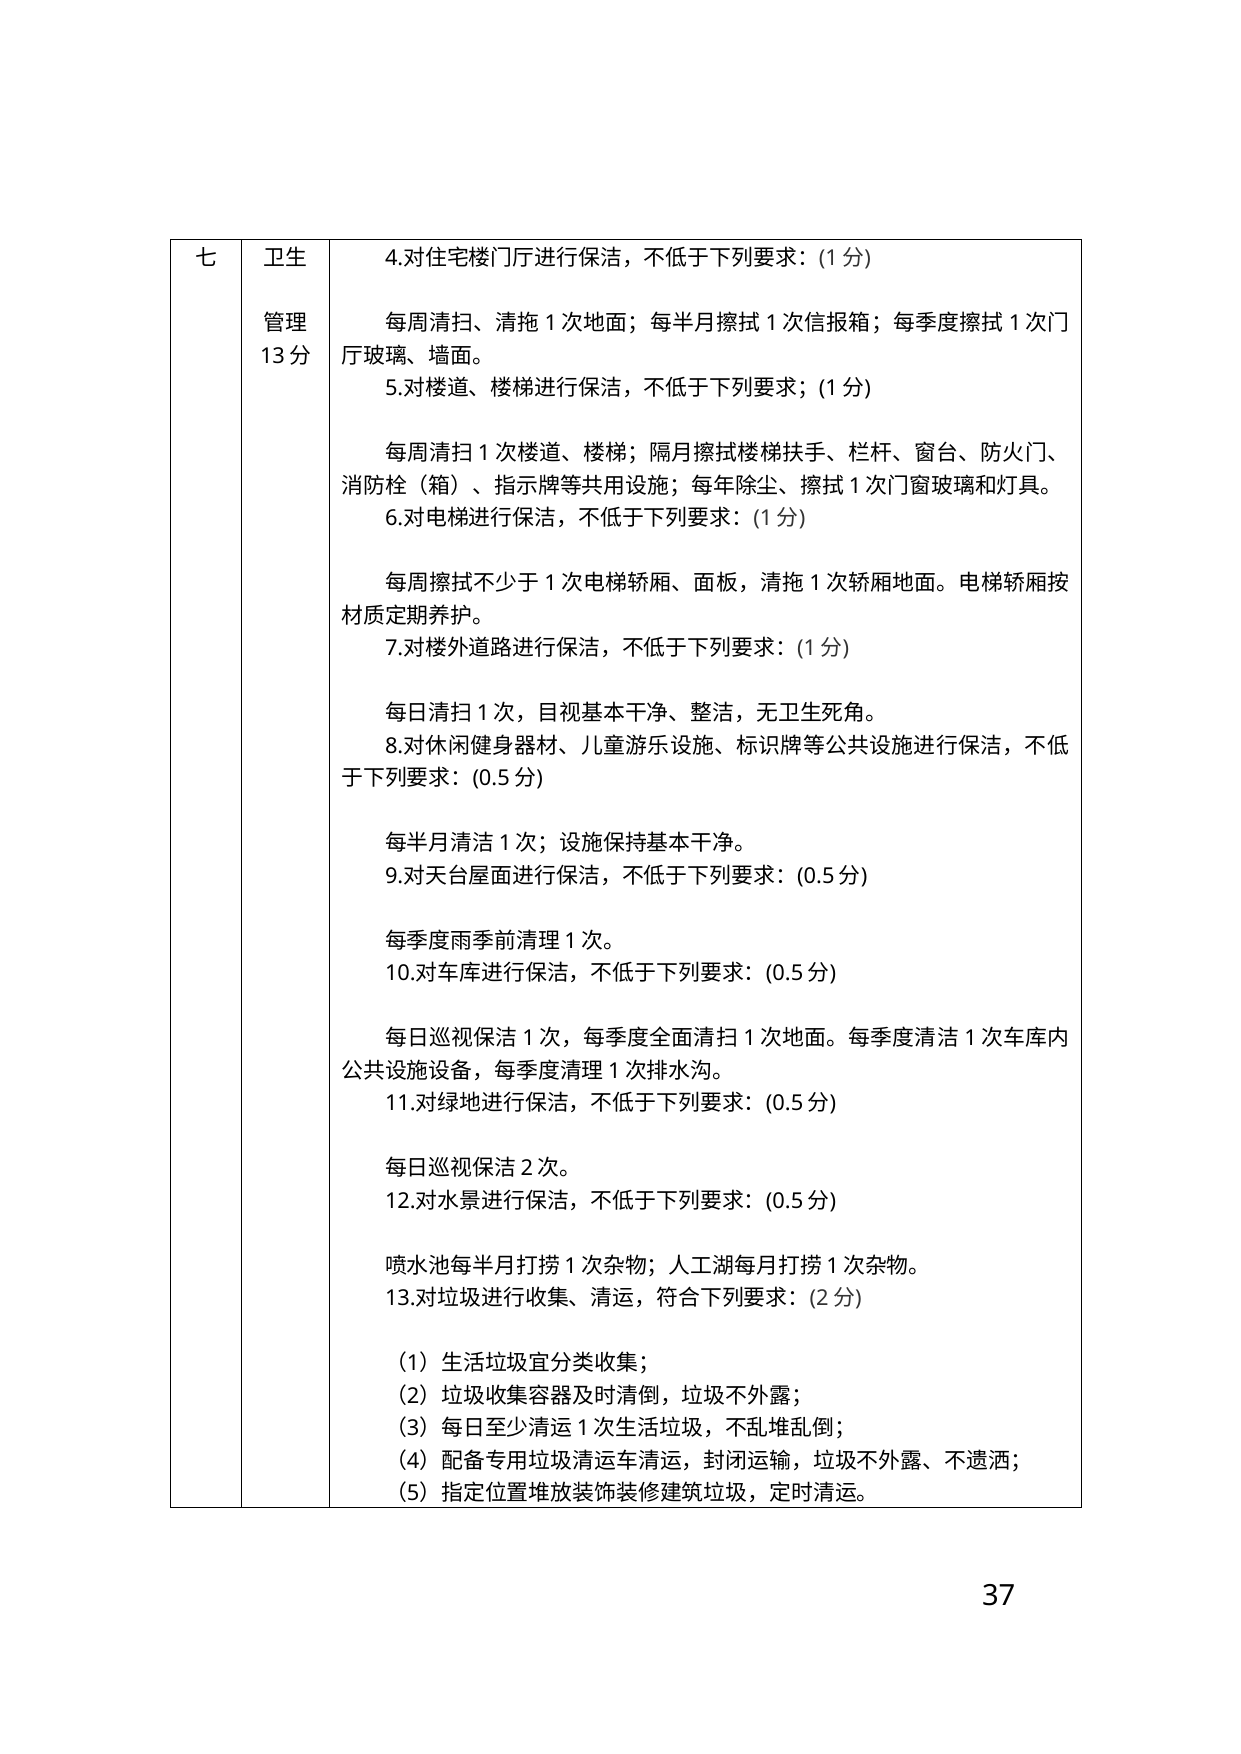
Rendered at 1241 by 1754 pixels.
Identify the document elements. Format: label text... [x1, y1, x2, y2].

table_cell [330, 240, 1081, 1507]
table_cell 环境 卫生 管理 13分 [242, 240, 329, 1507]
table_cell 七 [171, 240, 241, 1507]
